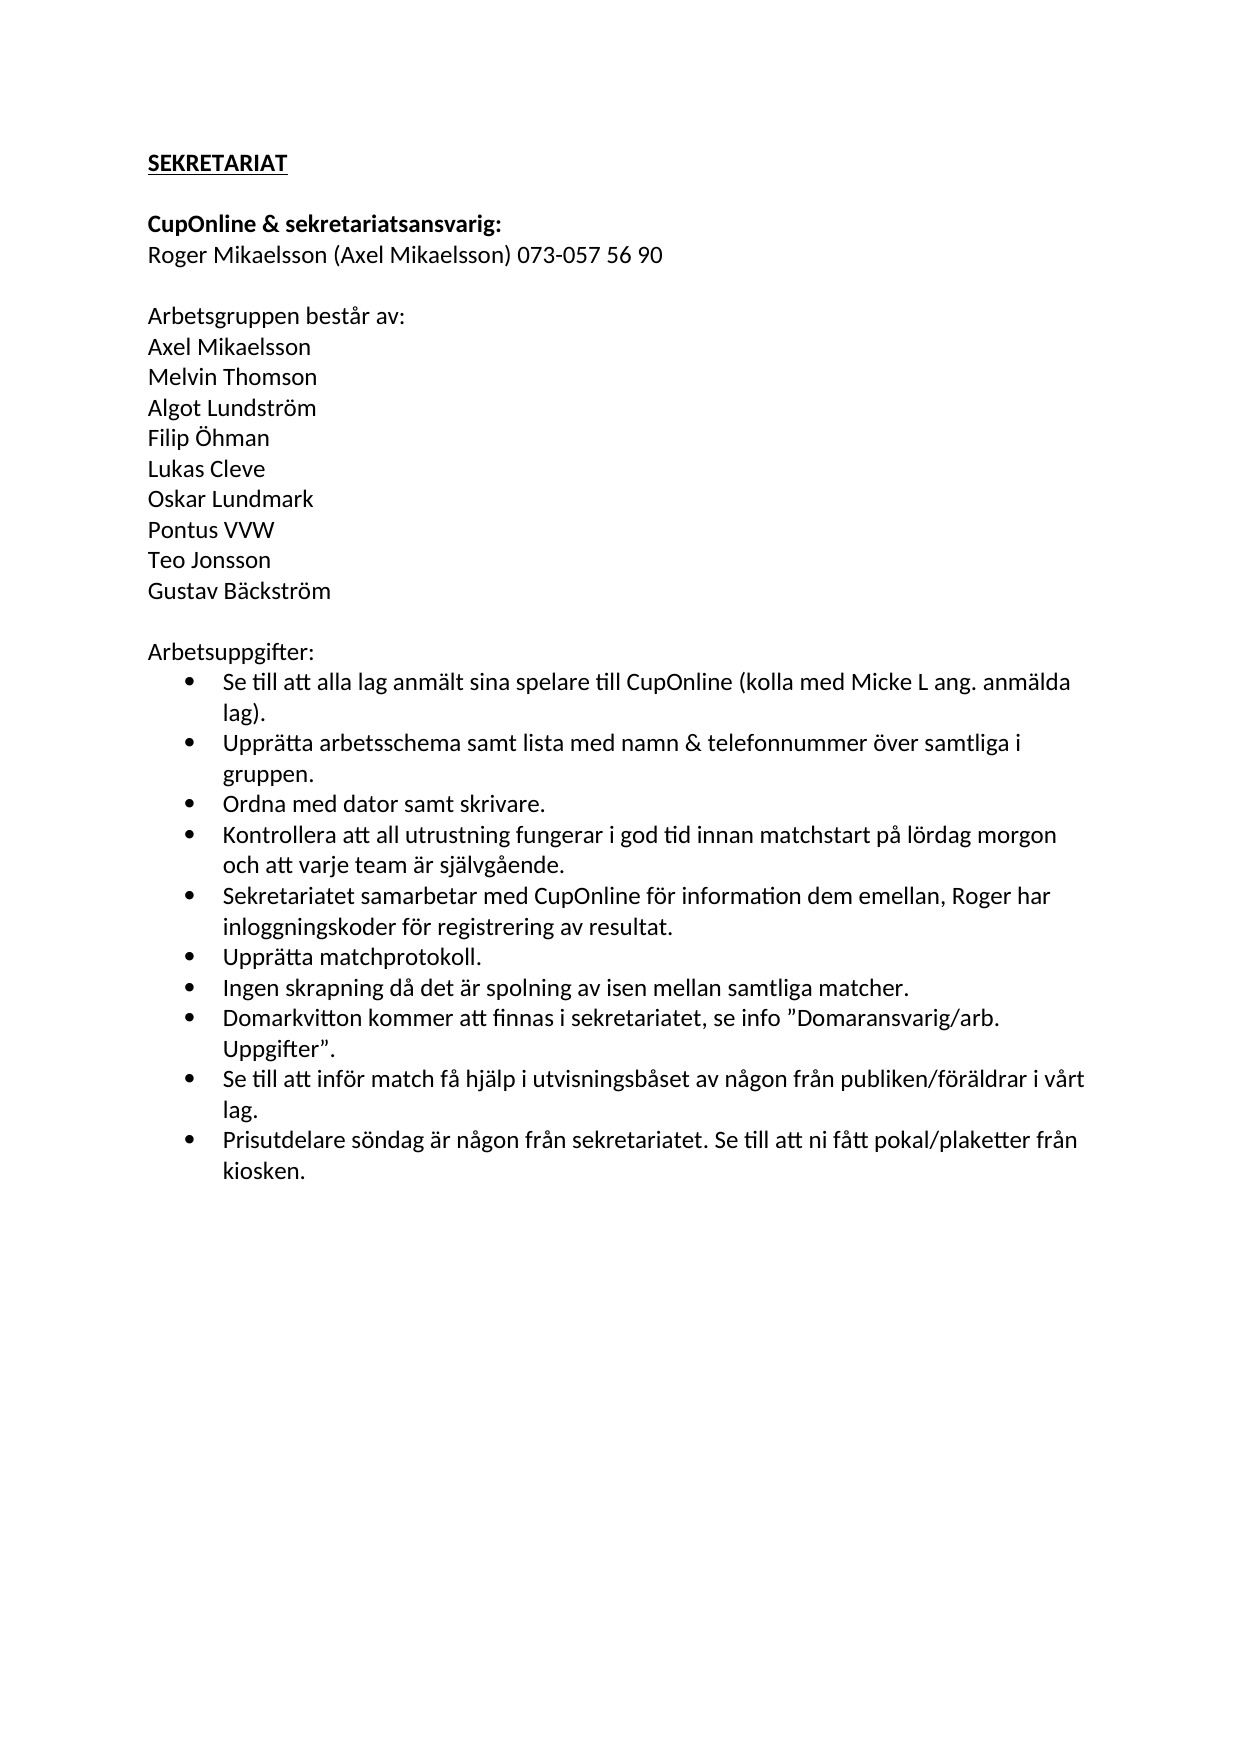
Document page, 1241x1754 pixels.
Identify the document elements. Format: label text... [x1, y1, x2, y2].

list Ingen skrapning då det är spolning av isen mellan samtliga matcher. [185, 972, 1093, 1002]
list Upprätta arbetsschema samt lista med namn & telefonnummer över samtliga i gruppen. [185, 727, 1093, 788]
text Lukas Cleve [148, 453, 1093, 483]
text CupOnline & sekretariatsansvarig: [148, 209, 1093, 239]
list Domarkvitton kommer att finnas i sekretariatet, se info ”Domaransvarig/arb. Uppgifter”. [185, 1002, 1093, 1063]
text Pontus VVW [148, 514, 1093, 544]
text Algot Lundström [148, 392, 1093, 422]
text Axel Mikaelsson [148, 331, 1093, 361]
list Ordna med dator samt skrivare. [185, 788, 1093, 819]
list Kontrollera att all utrustning fungerar i god tid innan matchstart på lördag morgon och att varje team är självgående. [185, 819, 1093, 880]
text Roger Mikaelsson (Axel Mikaelsson) 073-057 56 90 [148, 239, 1093, 270]
list Prisutdelare söndag är någon från sekretariatet. Se till att ni fått pokal/plaketter från kiosken. [185, 1124, 1093, 1185]
list Sekretariatet samarbetar med CupOnline för information dem emellan, Roger har inloggningskoder för registrering av resultat. [185, 880, 1093, 941]
text SEKRETARIAT [148, 148, 1093, 178]
text Arbetsuppgifter: [148, 636, 1093, 666]
text Oskar Lundmark [148, 483, 1093, 514]
text Teo Jonsson [148, 544, 1093, 575]
list Upprätta matchprotokoll. [185, 941, 1093, 972]
list Se till att alla lag anmält sina spelare till CupOnline (kolla med Micke L ang. anmälda lag). [185, 666, 1093, 727]
text Arbetsgruppen består av: [148, 300, 1093, 331]
text Melvin Thomson [148, 361, 1093, 392]
text Filip Öhman [148, 422, 1093, 453]
list Se till att inför match få hjälp i utvisningsbåset av någon från publiken/föräldrar i vårt lag. [185, 1063, 1093, 1124]
text Gustav Bäckström [148, 575, 1093, 605]
